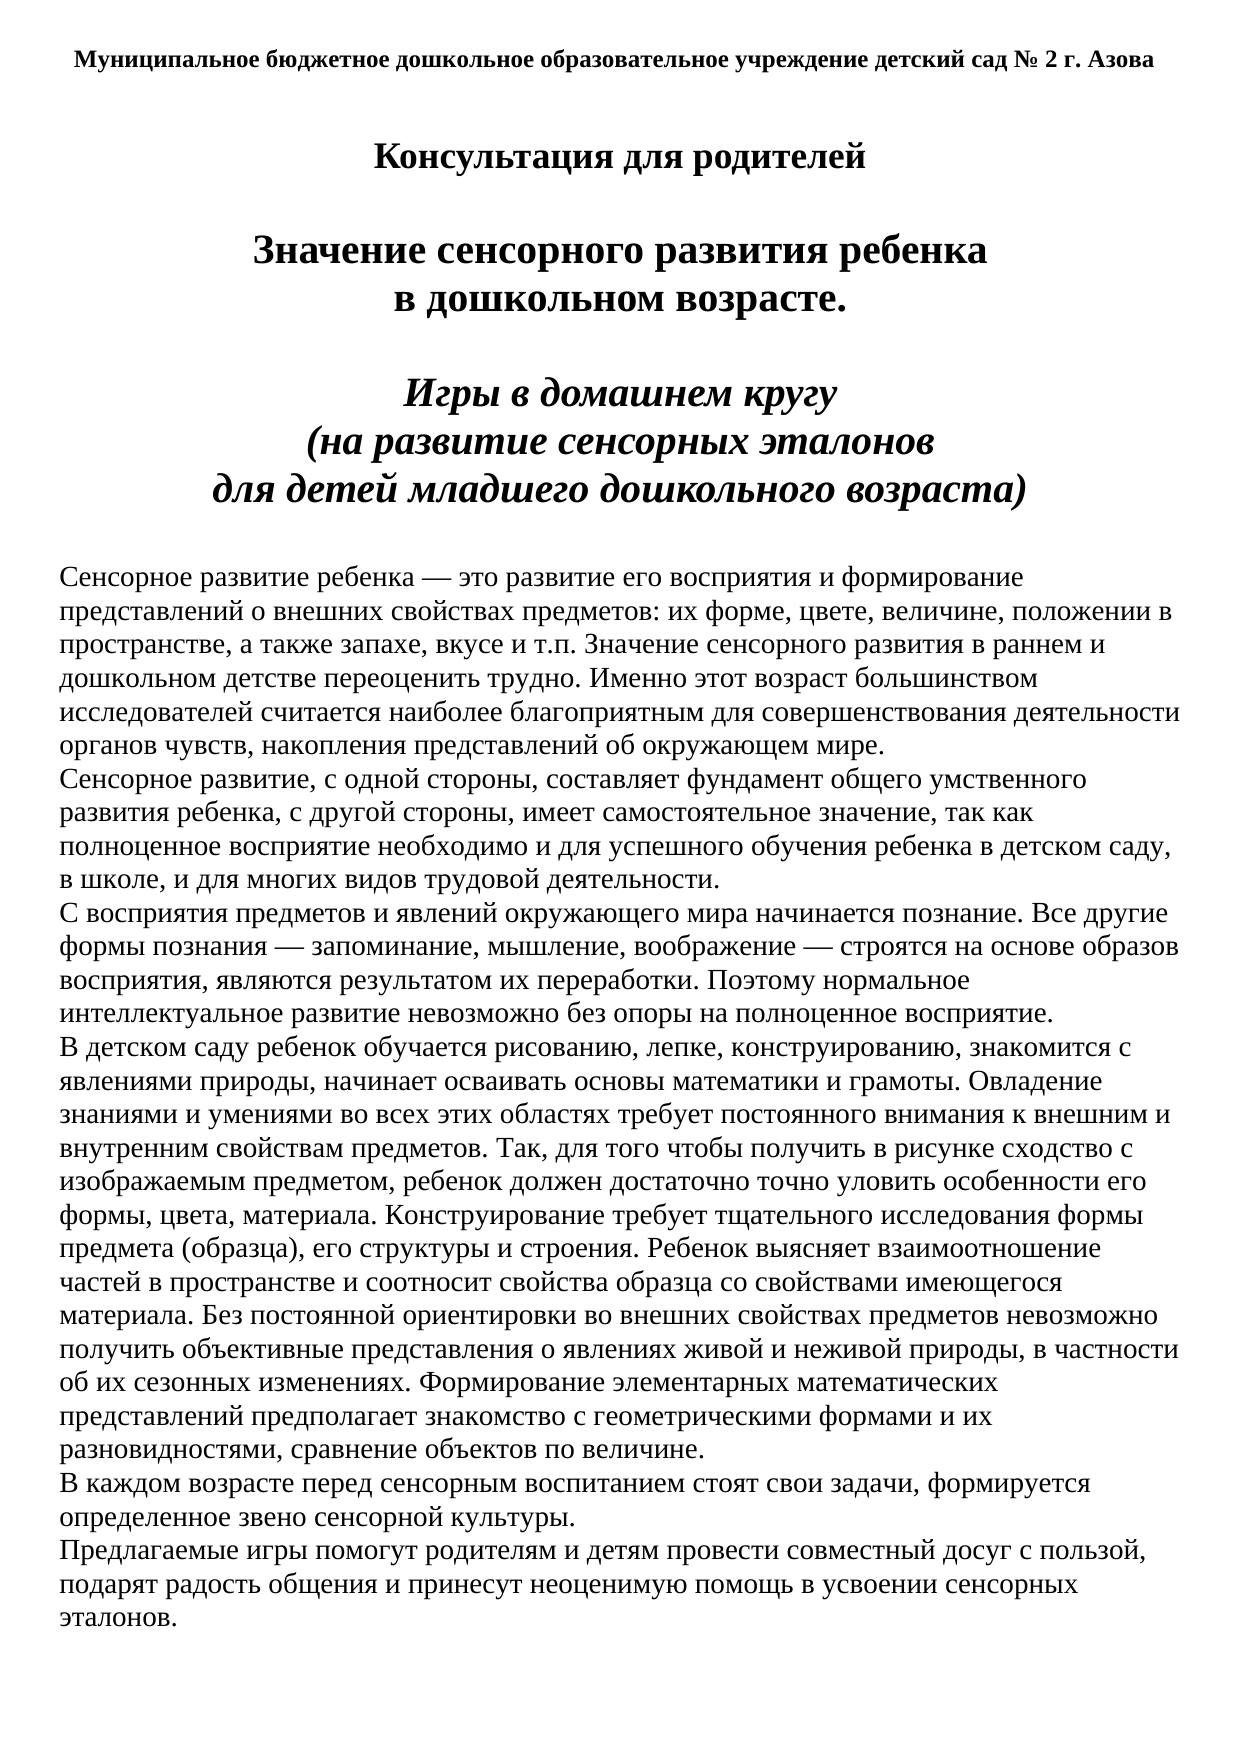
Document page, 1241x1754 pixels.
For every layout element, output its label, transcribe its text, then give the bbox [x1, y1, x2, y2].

text Сенсорное развитие, с одной стороны, составляет фундамент общего умственного развития ребенка, с другой стороны, имеет самостоятельное значение, так как полноценное восприятие необходимо и для успешного обучения ребенка в детском саду, в школе, и для многих видов трудовой деятельности. [59, 761, 1181, 895]
text В детском саду ребенок обучается рисованию, лепке, конструированию, знакомится с явлениями природы, начинает осваивать основы математики и грамоты. Овладение знаниями и умениями во всех этих областях требует постоянного внимания к внешним и внутренним свойствам предметов. Так, для того чтобы получить в рисунке сходство с изображаемым предметом, ребенок должен достаточно точно уловить особенности его формы, цвета, материала. Конструирование требует тщательного исследования формы предмета (образца), его структуры и строения. Ребенок выясняет взаимоотношение частей в пространстве и соотносит свойства образца со свойствами имеющегося материала. Без постоянной ориентировки во внешних свойствах предметов невозможно получить объективные представления о явлениях живой и неживой природы, в частности об их сезонных изменениях. Формирование элементарных математических представлений предполагает знакомство с геометрическими формами и их разновидностями, сравнение объектов по величине. [59, 1029, 1181, 1465]
text С восприятия предметов и явлений окружающего мира начинается познание. Все другие формы познания — запоминание, мышление, воображение — строятся на основе образов восприятия, являются результатом их переработки. Поэтому нормальное интеллектуальное развитие невозможно без опоры на полноценное восприятие. [59, 895, 1181, 1029]
subtitle для детей младшего дошкольного возраста) [59, 464, 1181, 512]
text Предлагаемые игры помогут родителям и детям провести совместный досуг с пользой, подарят радость общения и принесут неоценимую помощь в усвоении сенсорных эталонов. [59, 1532, 1181, 1633]
text Муниципальное бюджетное дошкольное образовательное учреждение детский сад № 2 г. Азова [59, 44, 1169, 73]
text В каждом возрасте перед сенсорным воспитанием стоят свои задачи, формируется определенное звено сенсорной культуры. [59, 1465, 1181, 1532]
subtitle Игры в домашнем кругу [59, 368, 1181, 416]
subtitle в дошкольном возрасте. [59, 272, 1181, 320]
text Сенсорное развитие ребенка — это развитие его восприятия и формирование представлений о внешних свойствах предметов: их форме, цвете, величине, положении в пространстве, а также запахе, вкусе и т.п. Значение сенсорного развития в раннем и дошкольном детстве переоценить трудно. Именно этот возраст большинством исследователей считается наиболее благоприятным для совершенствования деятельности органов чувств, накопления представлений об окружающем мире. [59, 559, 1181, 761]
subtitle (на развитие сенсорных эталонов [59, 416, 1181, 464]
subtitle Значение сенсорного развития ребенка [59, 224, 1181, 272]
subtitle Консультация для родителей [59, 133, 1181, 176]
